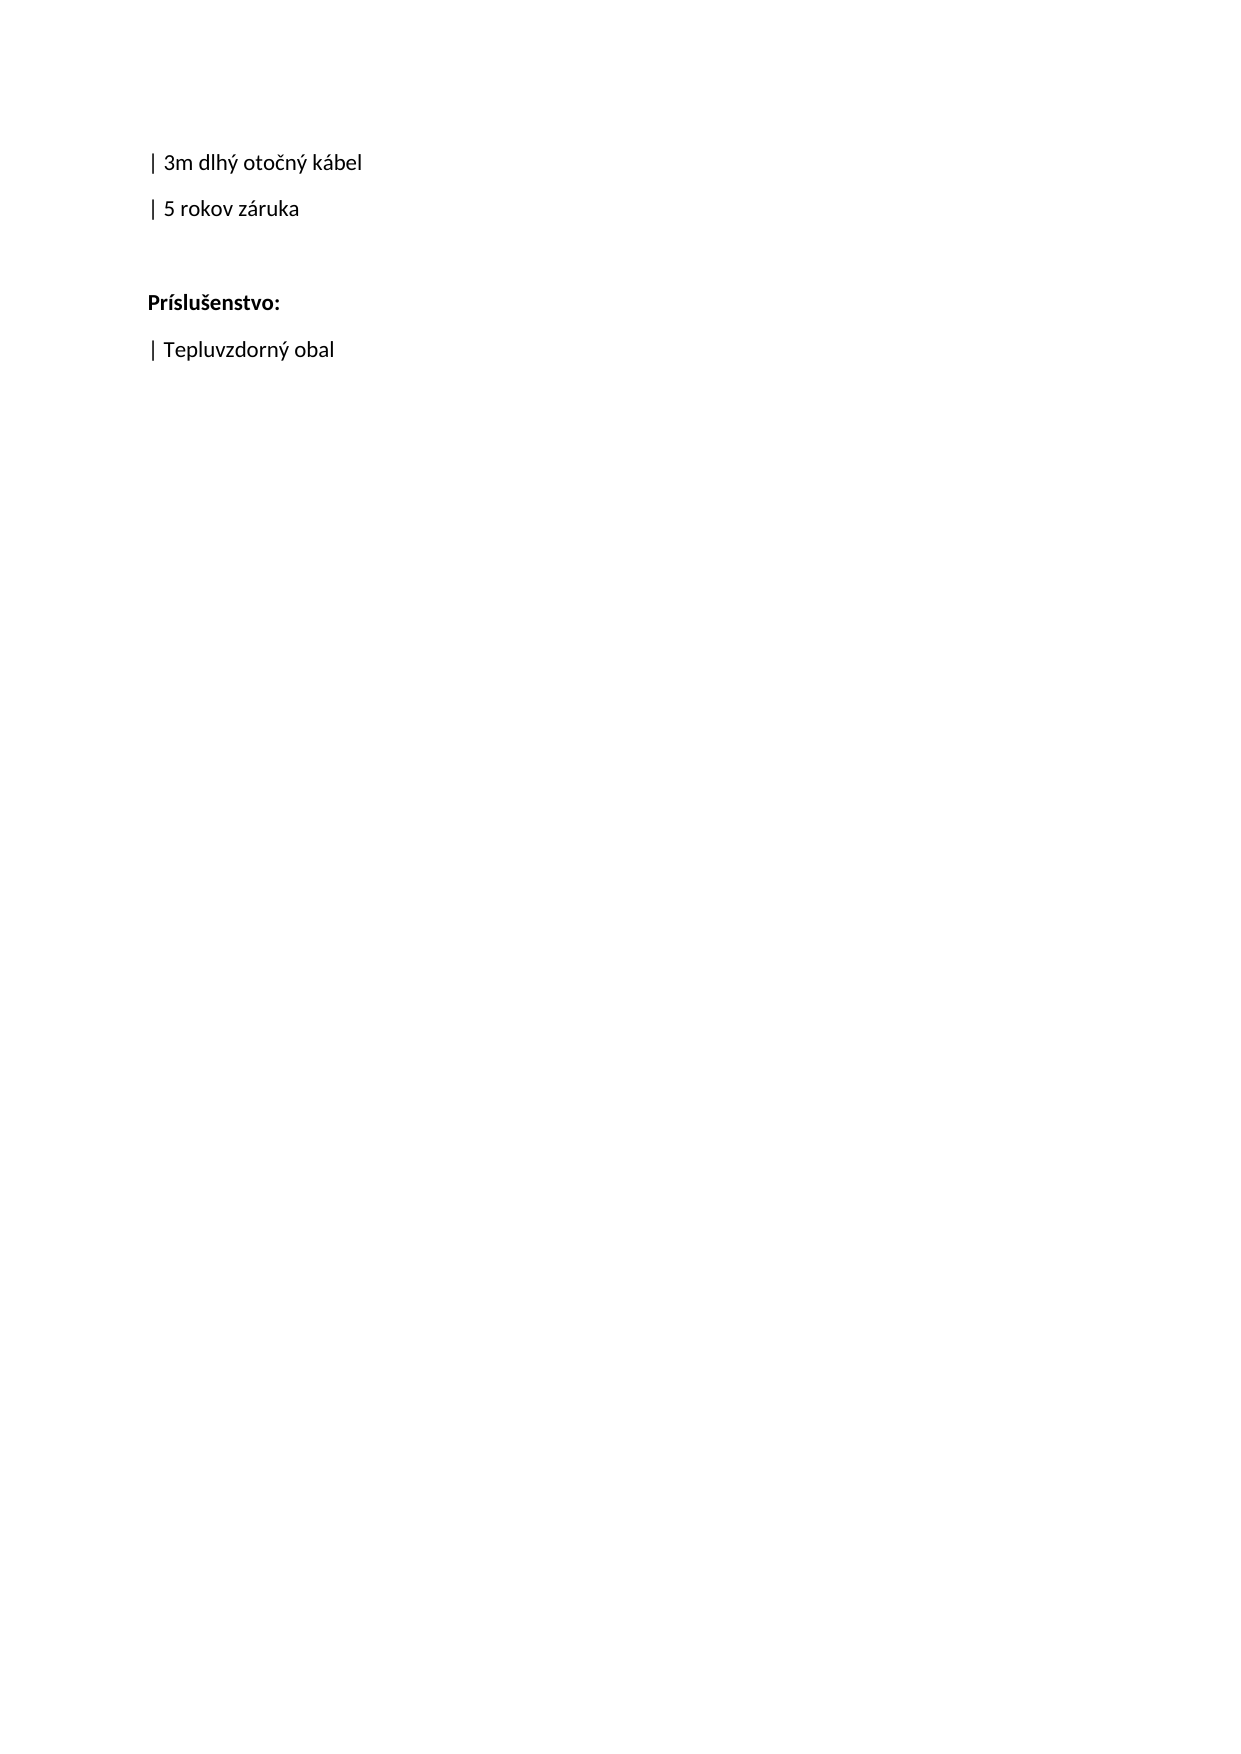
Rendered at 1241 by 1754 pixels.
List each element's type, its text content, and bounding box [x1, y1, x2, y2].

text Príslušenstvo: [148, 288, 1093, 316]
text | Tepluvzdorný obal [148, 335, 1093, 363]
text | 3m dlhý otočný kábel [148, 148, 1093, 176]
text | 5 rokov záruka [148, 194, 1093, 222]
